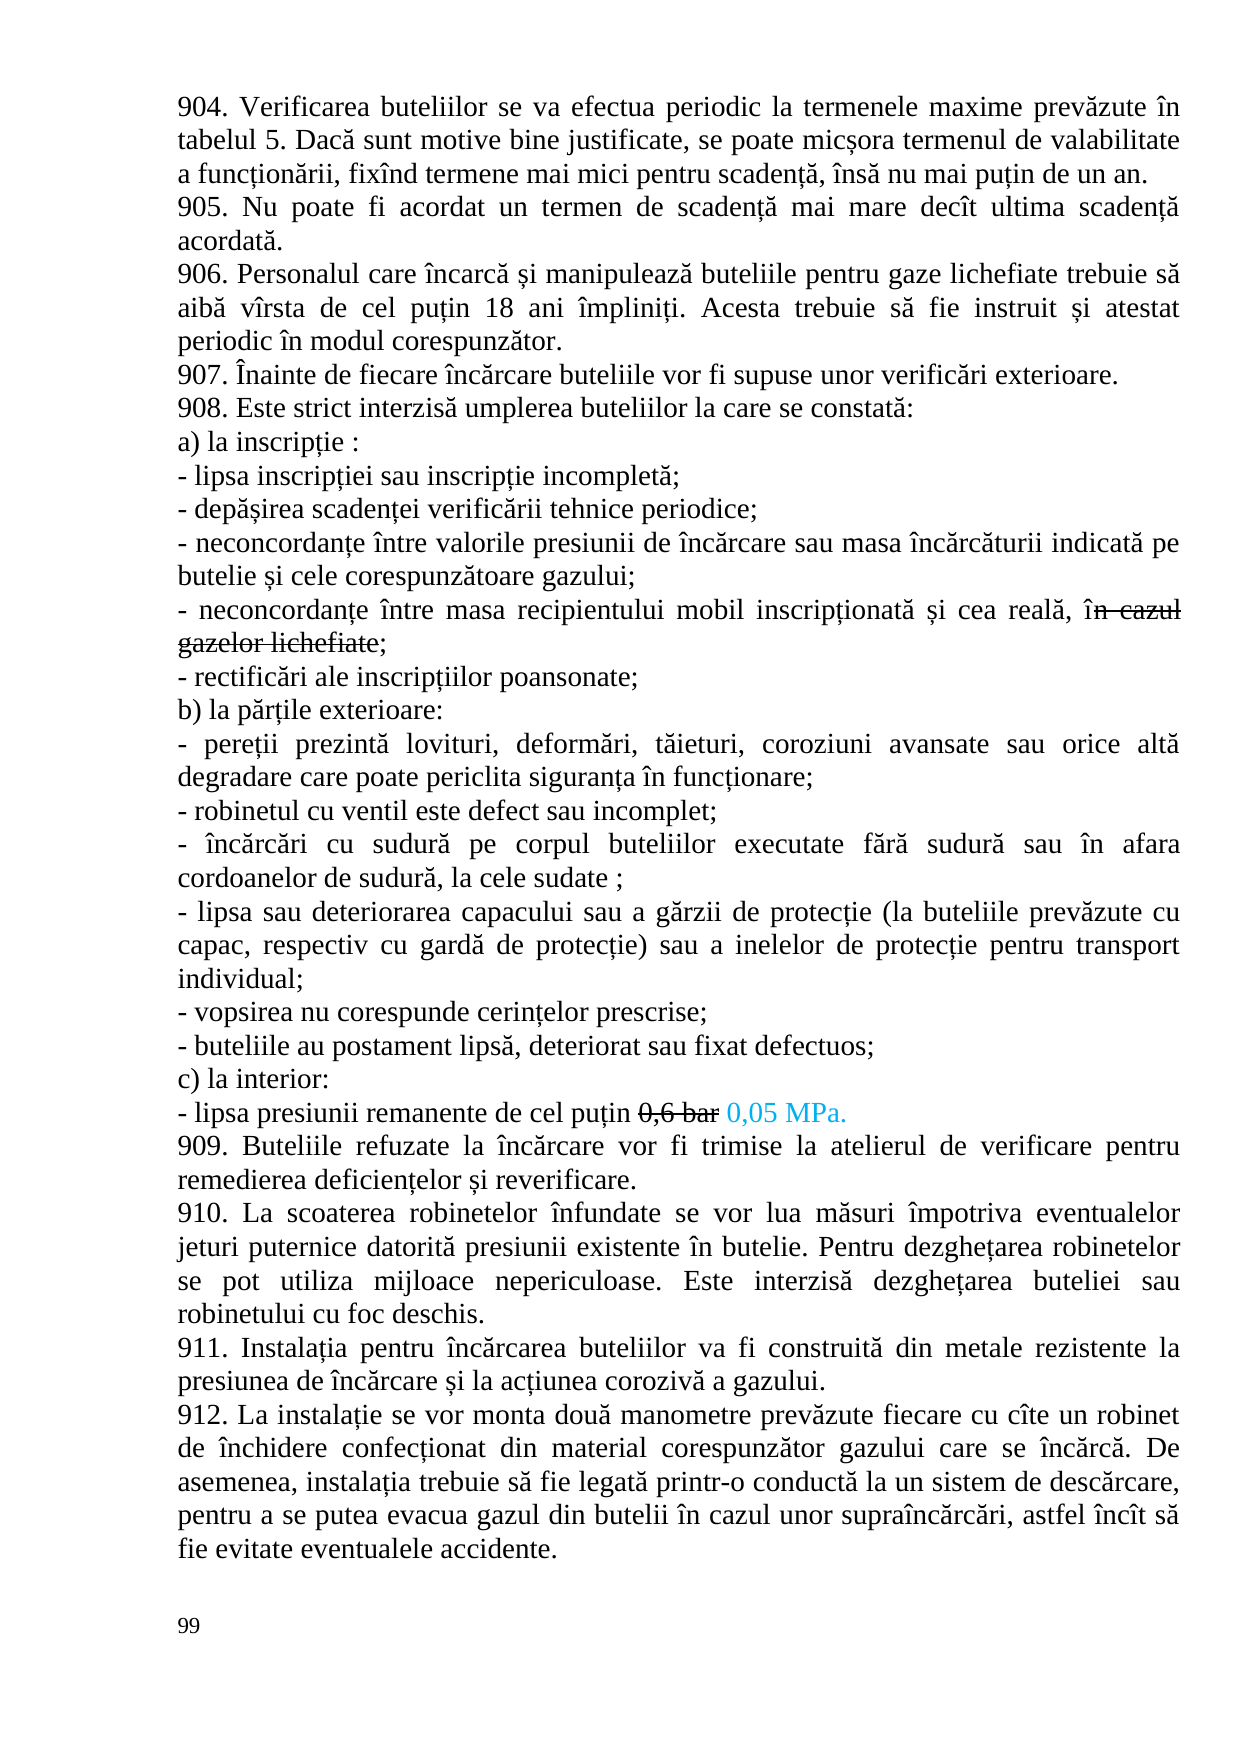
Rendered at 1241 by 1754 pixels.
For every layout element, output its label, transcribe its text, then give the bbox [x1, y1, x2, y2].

text 904. Verificarea buteliilor se va efectua periodic la termenele maxime prevăzute în tabelul 5. Dacă sunt motive bine justificate, se poate micșora termenul de valabilitate a funcționării, fixînd termene mai mici pentru scadență, însă nu mai puțin de un an. [177, 89, 1181, 189]
text - încărcări cu sudură pe corpul buteliilor executate fără sudură sau în afara cordoanelor de sudură, la cele sudate ; [177, 827, 1181, 894]
text 907. Înainte de fiecare încărcare buteliile vor fi supuse unor verificări exterioare. [177, 357, 1181, 391]
text 905. Nu poate fi acordat un termen de scadență mai mare decît ultima scadență acordată. [177, 189, 1181, 256]
text - neconcordanțe între masa recipientului mobil inscripționată și cea reală, în cazul gazelor lichefiate; [177, 592, 1181, 659]
text b) la părțile exterioare: [177, 692, 1181, 726]
text - robinetul cu ventil este defect sau incomplet; [177, 793, 1181, 827]
text - lipsa inscripției sau inscripție incompletă; [177, 458, 1181, 491]
text 906. Personalul care încarcă și manipulează buteliile pentru gaze lichefiate trebuie să aibă vîrsta de cel puțin 18 ani împliniți. Acesta trebuie să fie instruit și atestat periodic în modul corespunzător. [177, 256, 1181, 357]
text 910. La scoaterea robinetelor înfundate se vor lua măsuri împotriva eventualelor jeturi puternice datorită presiunii existente în butelie. Pentru dezghețarea robinetelor se pot utiliza mijloace nepericuloase. Este interzisă dezghețarea buteliei sau robinetului cu foc deschis. [177, 1196, 1181, 1330]
text - lipsa presiunii remanente de cel puțin 0,6 bar 0,05 MPa. [177, 1095, 1181, 1128]
text a) la inscripție : [177, 424, 1181, 458]
text 912. La instalație se vor monta două manometre prevăzute fiecare cu cîte un robinet de închidere confecționat din material corespunzător gazului care se încărcă. De asemenea, instalația trebuie să fie legată printr-o conductă la un sistem de descărcare, pentru a se putea evacua gazul din butelii în cazul unor supraîncărcări, astfel încît să fie evitate eventualele accidente. [177, 1397, 1181, 1564]
text - vopsirea nu corespunde cerințelor prescrise; [177, 994, 1181, 1028]
text - depășirea scadenței verificării tehnice periodice; [177, 491, 1181, 525]
text c) la interior: [177, 1061, 1181, 1095]
text - lipsa sau deteriorarea capacului sau a gărzii de protecție (la buteliile prevăzute cu capac, respectiv cu gardă de protecție) sau a inelelor de protecție pentru transport individual; [177, 894, 1181, 994]
text - rectificări ale inscripțiilor poansonate; [177, 659, 1181, 692]
text 908. Este strict interzisă umplerea buteliilor la care se constată: [177, 391, 1181, 424]
text - buteliile au postament lipsă, deteriorat sau fixat defectuos; [177, 1028, 1181, 1061]
text 911. Instalația pentru încărcarea buteliilor va fi construită din metale rezistente la presiunea de încărcare și la acțiunea corozivă a gazului. [177, 1330, 1181, 1397]
text - neconcordanțe între valorile presiunii de încărcare sau masa încărcăturii indicată pe butelie și cele corespunzătoare gazului; [177, 525, 1181, 592]
text 909. Buteliile refuzate la încărcare vor fi trimise la atelierul de verificare pentru remedierea deficiențelor și reverificare. [177, 1128, 1181, 1196]
text - pereții prezintă lovituri, deformări, tăieturi, coroziuni avansate sau orice altă degradare care poate periclita siguranța în funcționare; [177, 726, 1181, 793]
